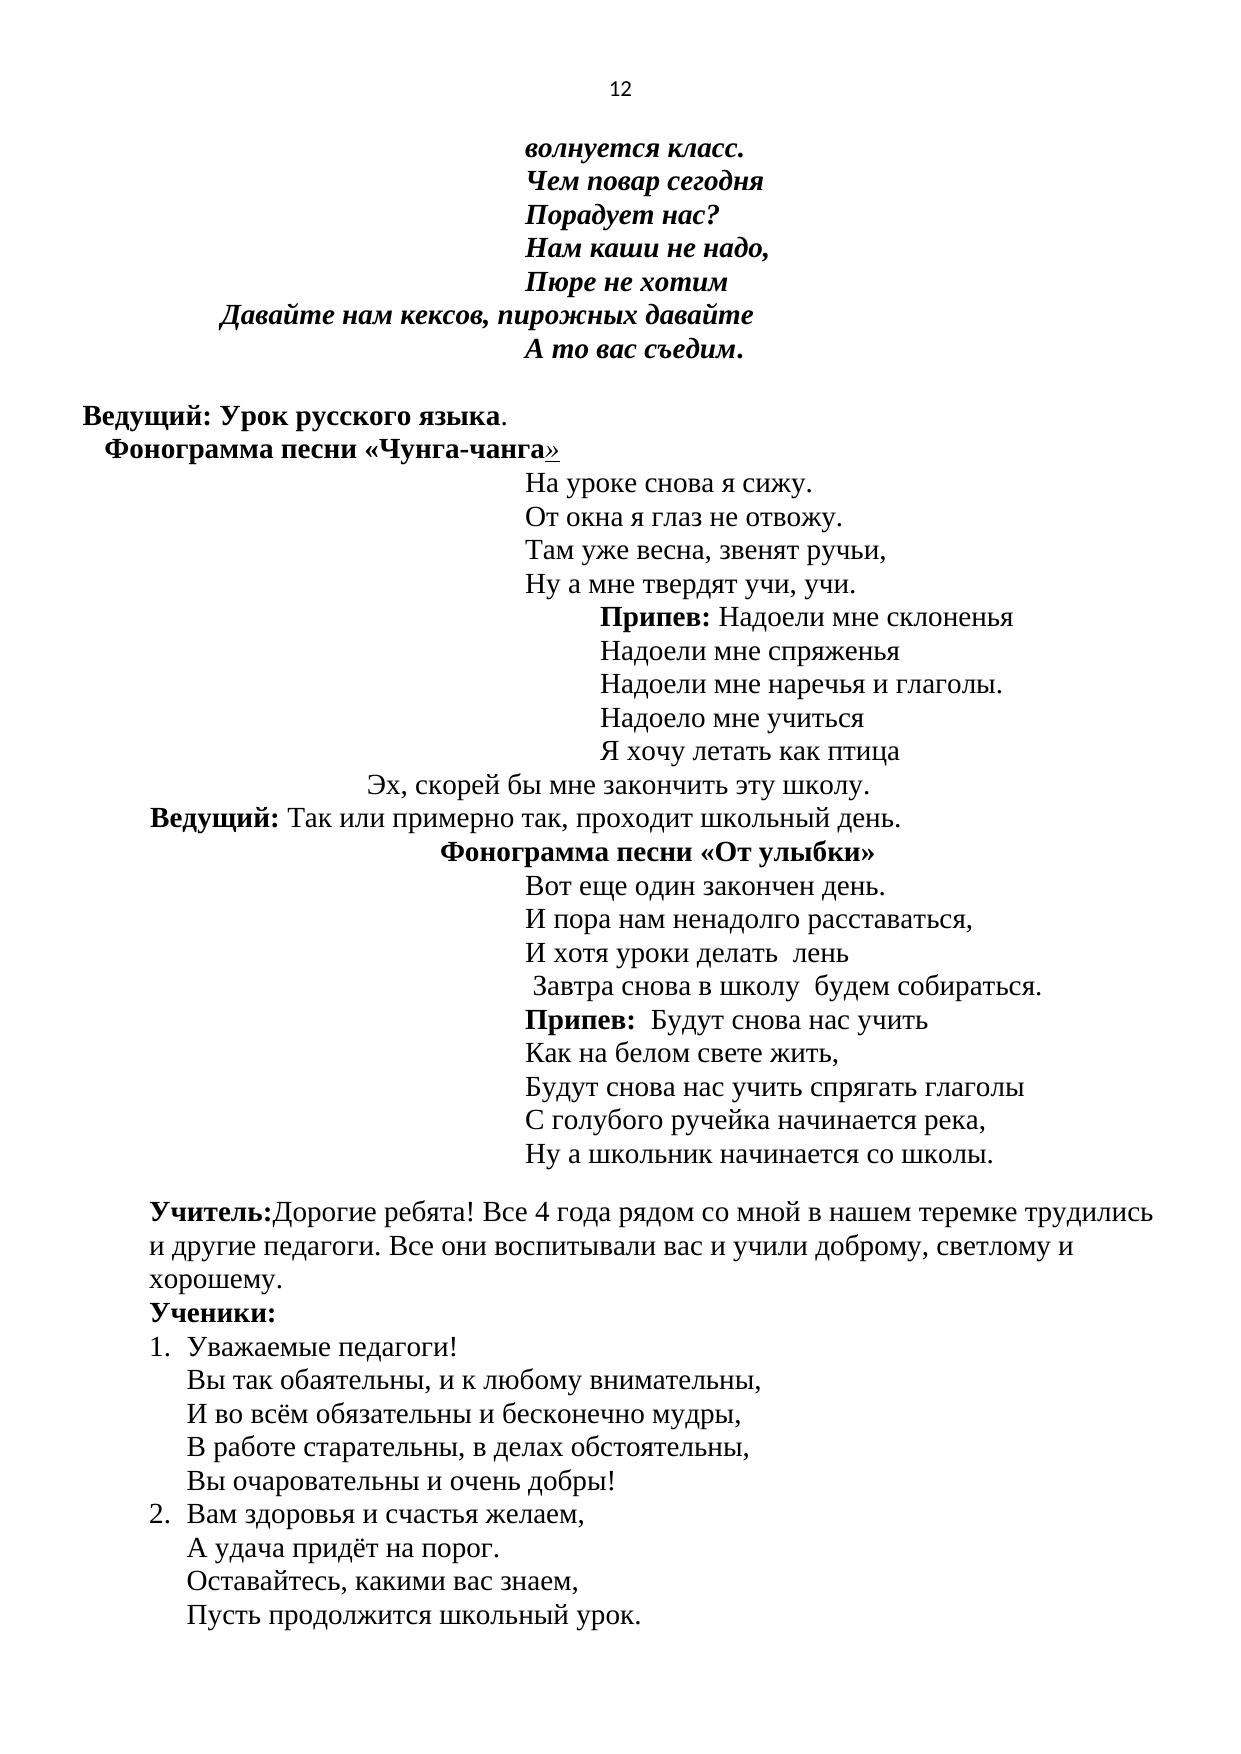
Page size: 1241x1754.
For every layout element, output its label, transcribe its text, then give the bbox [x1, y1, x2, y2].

list А удача придёт на порог. [186, 1530, 1165, 1563]
text Давайте нам кексов, пирожных давайте [75, 297, 1165, 331]
text Припев: Надоели мне склоненья [525, 599, 1165, 633]
list Вы так обаятельны, и к любому внимательны, [186, 1362, 1165, 1396]
text Эх, скорей бы мне закончить эту школу. [75, 767, 1165, 801]
list Вам здоровья и счастья желаем, [149, 1496, 1165, 1530]
text Я хочу летать как птица [525, 733, 1165, 767]
text Ну а мне твердят учи, учи. [450, 566, 1165, 599]
text На уроке снова я сижу. [450, 465, 1165, 499]
text Вот еще один закончен день. [450, 868, 1165, 901]
list И во всём обязательны и бесконечно мудры, [186, 1396, 1165, 1429]
text Надоели мне наречья и глаголы. [525, 666, 1165, 700]
list Вы очаровательны и очень добры! [186, 1463, 1165, 1496]
text Как на белом свете жить, [450, 1035, 1165, 1069]
text Надоело мне учиться [525, 700, 1165, 733]
text От окна я глаз не отвожу. [450, 499, 1165, 532]
text Чем повар сегодня [450, 163, 1165, 197]
text А то вас съедим. [450, 331, 1165, 364]
list В работе старательны, в делах обстоятельны, [186, 1429, 1165, 1463]
text С голубого ручейка начинается река, [450, 1102, 1165, 1136]
text Порадует нас? [450, 197, 1165, 230]
text Учитель:Дорогие ребята! Все 4 года рядом со мной в нашем теремке трудились и другие педагоги. Все они воспитывали вас и учили доброму, светлому и хорошему. [149, 1194, 1165, 1295]
text Фонограмма песни «Чунга-чанга» [75, 432, 1165, 465]
text Ведущий: Урок русского языка. [75, 398, 1165, 432]
list Пусть продолжится школьный урок. [186, 1597, 1165, 1631]
text Ученики: [149, 1295, 1165, 1329]
text Припев: Будут снова нас учить [450, 1002, 1165, 1035]
list Оставайтесь, какими вас знаем, [186, 1563, 1165, 1597]
text Ведущий: Так или примерно так, проходит школьный день. [150, 801, 1165, 834]
text Фонограмма песни «От улыбки» [150, 834, 1165, 868]
text Пюре не хотим [450, 264, 1165, 297]
text Надоели мне спряженья [525, 633, 1165, 666]
text Будут снова нас учить спрягать глаголы [450, 1069, 1165, 1102]
text Там уже весна, звенят ручьи, [450, 532, 1165, 566]
text волнуется класс. [450, 130, 1165, 163]
text Завтра снова в школу будем собираться. [450, 968, 1165, 1002]
text Нам каши не надо, [450, 230, 1165, 264]
text Ну а школьник начинается со школы. [450, 1136, 1165, 1169]
text И пора нам ненадолго расставаться, [450, 901, 1165, 935]
list Уважаемые педагоги! [149, 1329, 1165, 1362]
text И хотя уроки делать лень [450, 935, 1165, 968]
